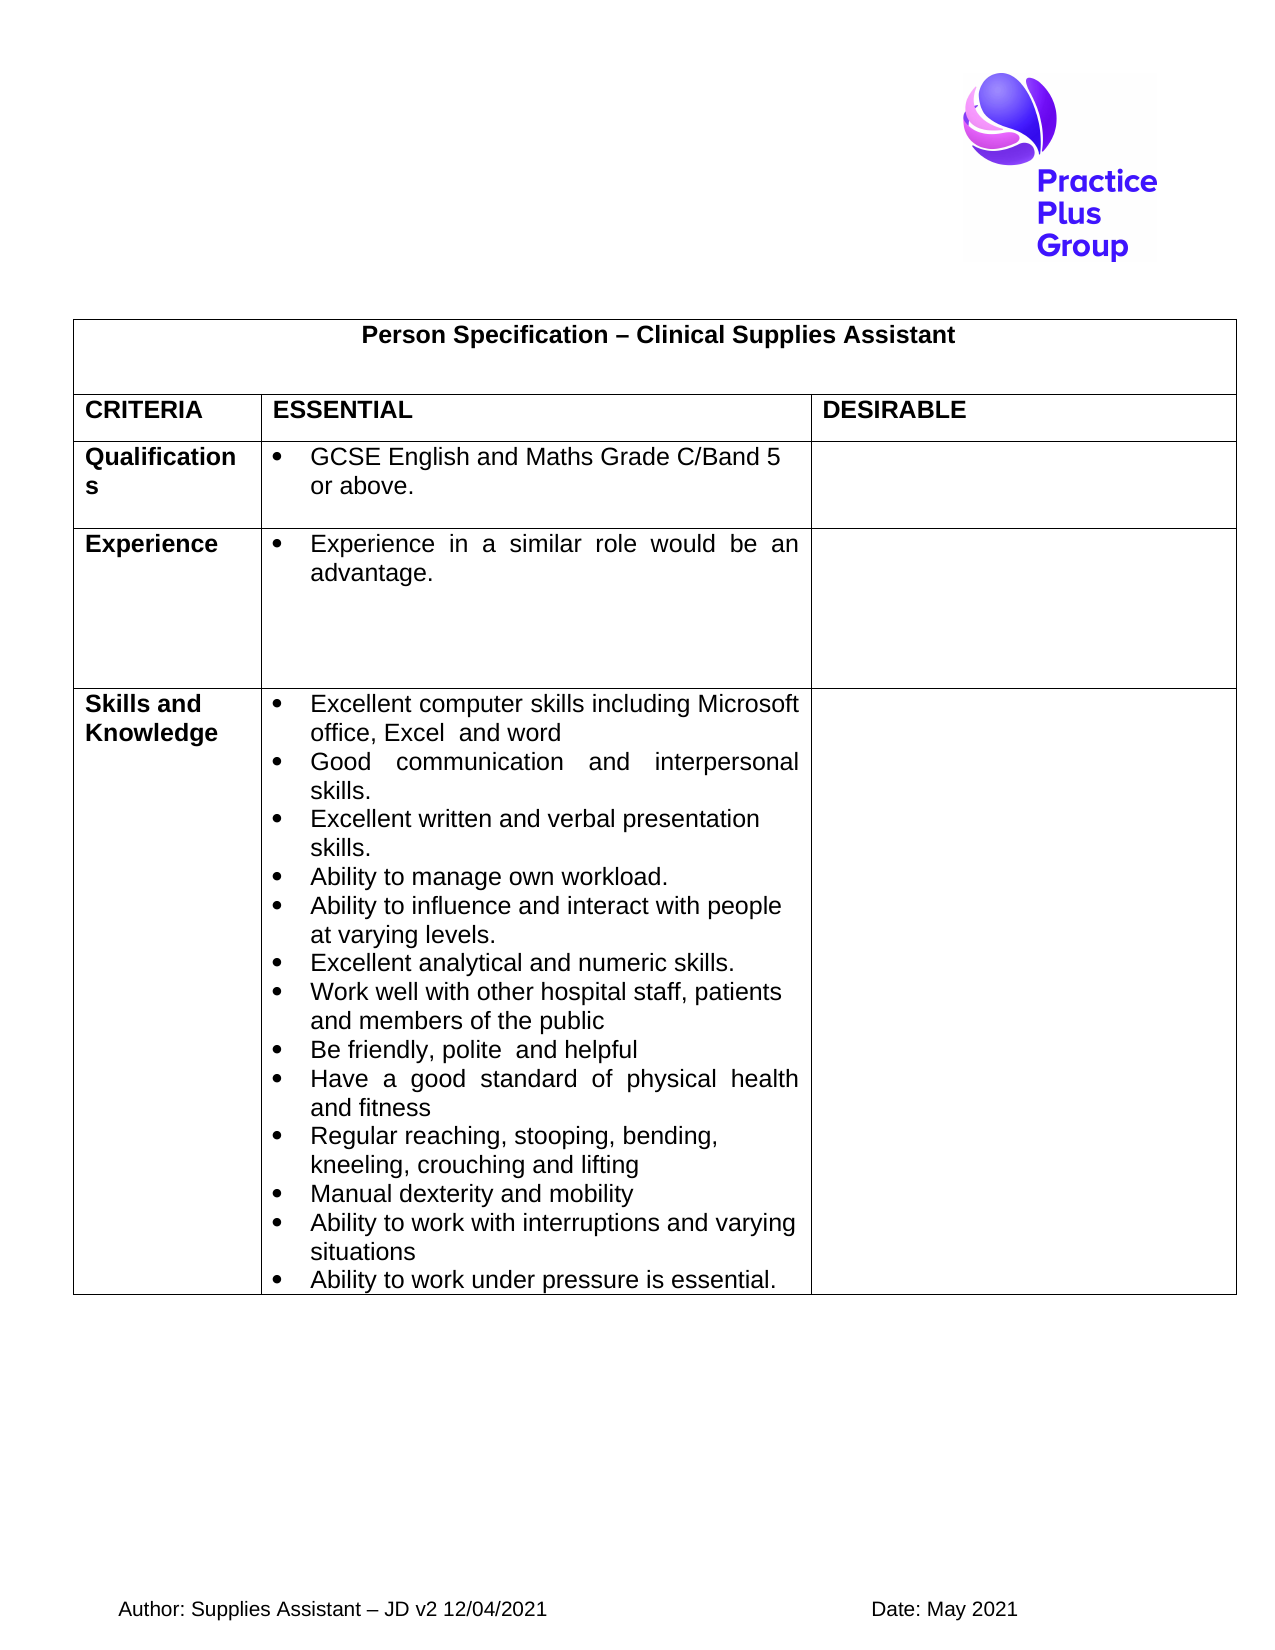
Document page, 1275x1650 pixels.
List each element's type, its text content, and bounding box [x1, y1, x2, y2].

table_cell Experience in a similar role would be an advantage. [262, 529, 811, 688]
picture [963, 73, 1157, 262]
table_cell [812, 689, 1236, 1294]
table_cell [812, 442, 1236, 528]
table_cell ESSENTIAL [262, 395, 811, 441]
table_cell GCSE English and Maths Grade C/Band 5 or above. [262, 442, 811, 528]
table_cell Skills and Knowledge [74, 689, 261, 1294]
table_cell Excellent computer skills including Microsoft office, Excel and word Good communication and interpersonal skills. Excellent written and verbal presentation skills. Ability to manage own workload. Ability to influence and interact with people at varying levels. Excellent analytical and numeric skills. Work well with other hospital staff, patients and members of the public Be friendly, polite and helpful Have a good standard of physical health and fitness Regular reaching, stooping, bending, kneeling, crouching and lifting Manual dexterity and mobility Ability to work with interruptions and varying situations Ability to work under pressure is essential. [262, 689, 811, 1294]
table_cell Qualifications [74, 442, 261, 528]
table_header Person Specification – Clinical Supplies Assistant [74, 320, 1236, 394]
table_cell CRITERIA [74, 395, 261, 441]
table_cell Experience [74, 529, 261, 688]
table_cell DESIRABLE [812, 395, 1236, 441]
table_cell [812, 529, 1236, 688]
